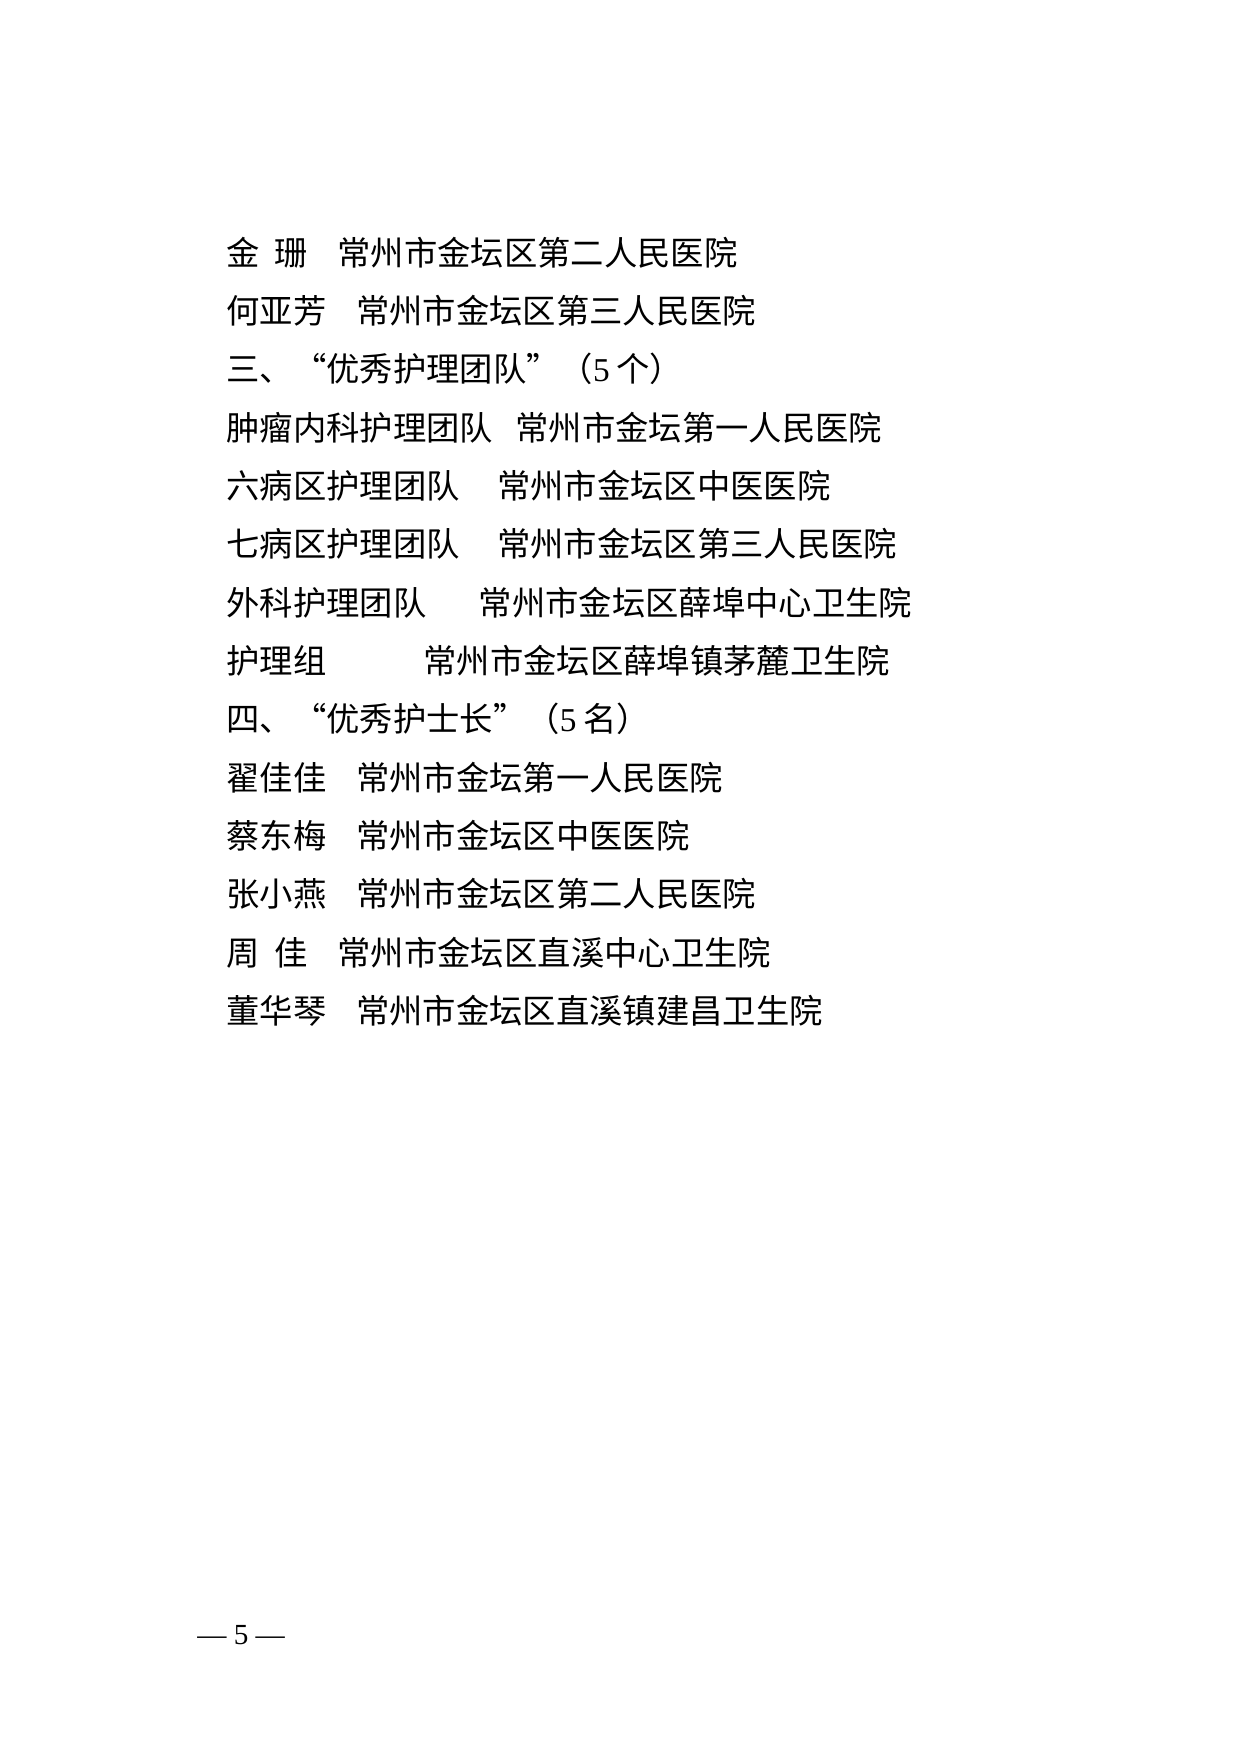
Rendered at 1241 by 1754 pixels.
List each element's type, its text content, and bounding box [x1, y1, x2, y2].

text 肿瘤内科护理团队 常州市金坛第一人民医院 [159, 393, 1081, 452]
text 三、“优秀护理团队”（5个） [159, 335, 1081, 393]
text 外科护理团队 常州市金坛区薛埠中心卫生院 [159, 568, 1081, 627]
text 七病区护理团队 常州市金坛区第三人民医院 [159, 510, 1081, 568]
text 六病区护理团队 常州市金坛区中医医院 [159, 452, 1081, 510]
text 蔡东梅 常州市金坛区中医医院 [159, 802, 1081, 860]
text 张小燕 常州市金坛区第二人民医院 [159, 860, 1081, 918]
text 董华琴 常州市金坛区直溪镇建昌卫生院 [159, 977, 1081, 1035]
text 何亚芳 常州市金坛区第三人民医院 [159, 277, 1081, 335]
text 周 佳 常州市金坛区直溪中心卫生院 [159, 918, 1081, 977]
text 护理组 常州市金坛区薛埠镇茅麓卫生院 [159, 627, 1081, 685]
text 翟佳佳 常州市金坛第一人民医院 [159, 743, 1081, 802]
text 金 珊 常州市金坛区第二人民医院 [159, 218, 1081, 277]
text 四、“优秀护士长”（5名） [159, 685, 1081, 743]
